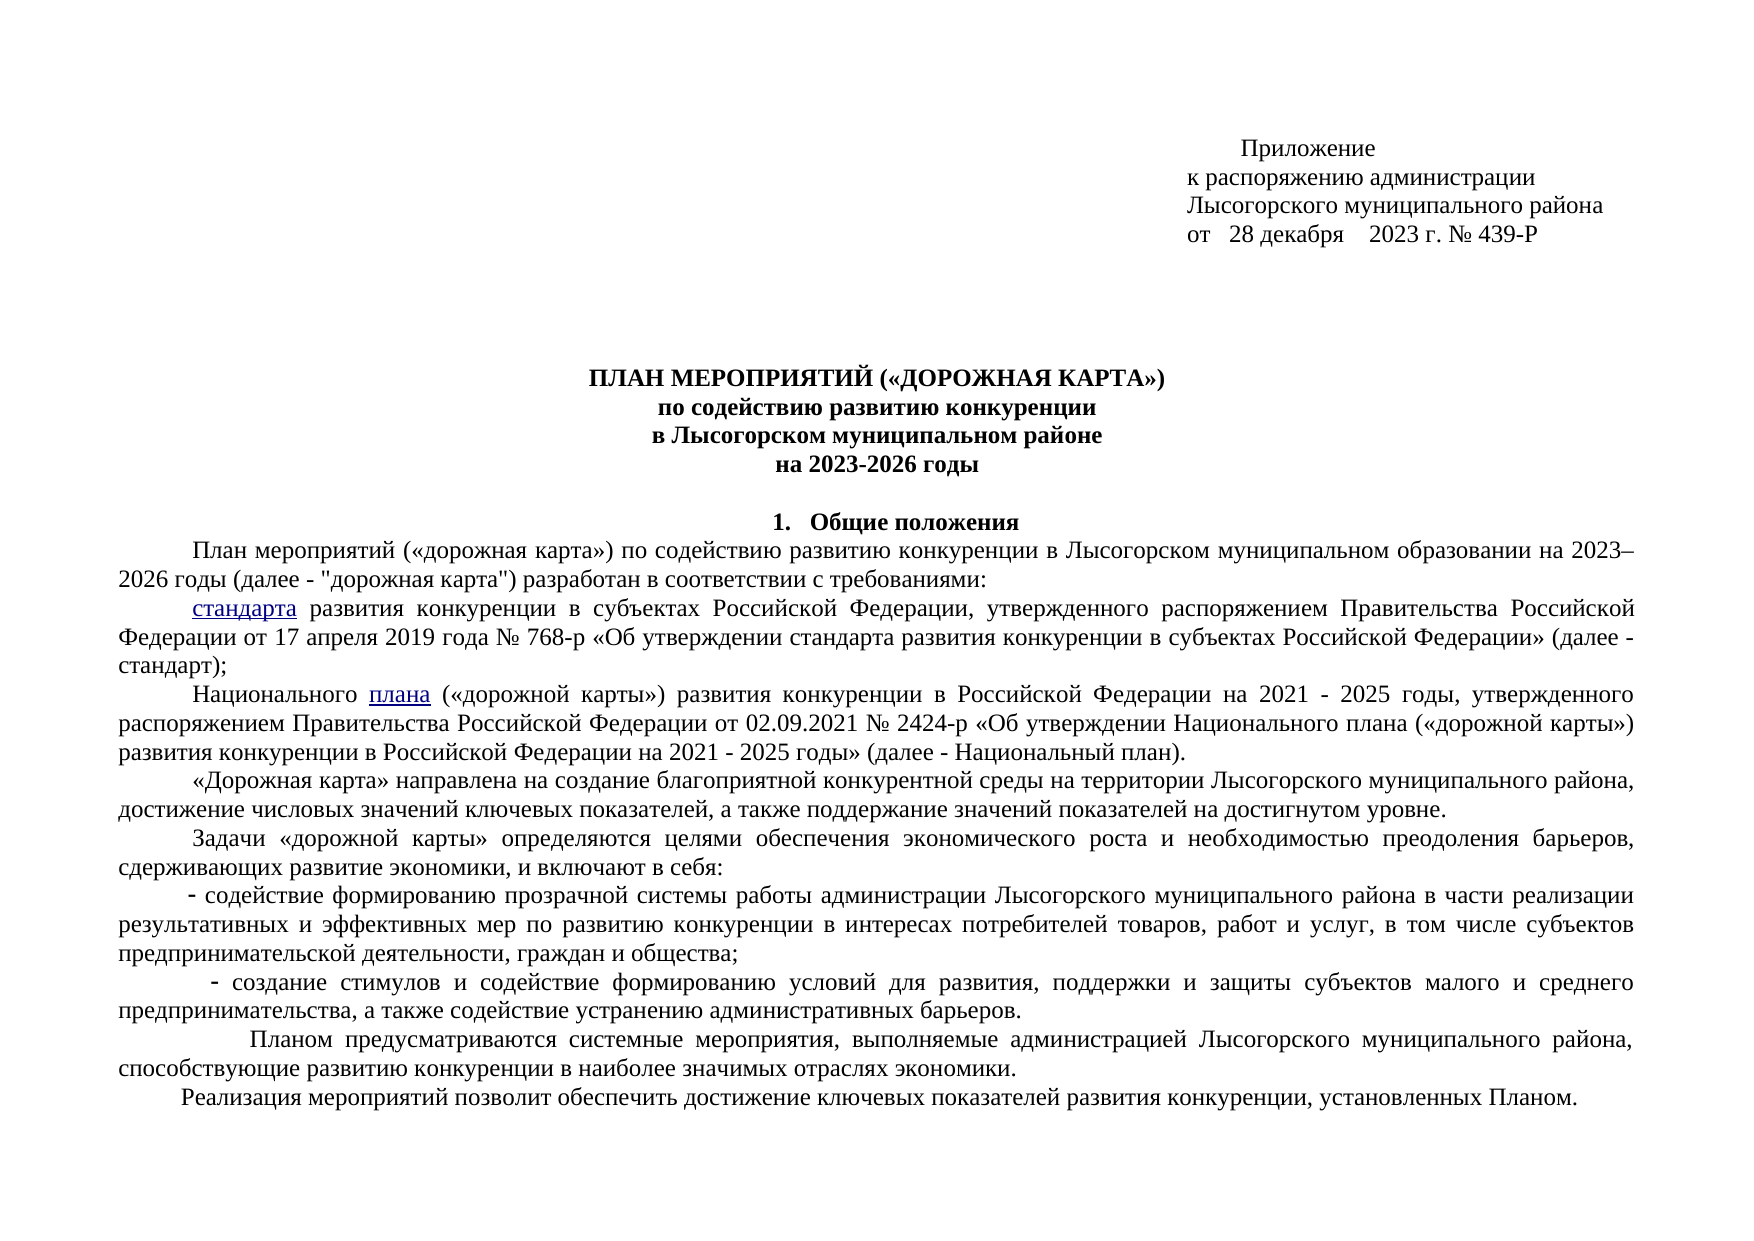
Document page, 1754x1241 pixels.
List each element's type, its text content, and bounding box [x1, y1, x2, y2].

text Задачи «дорожной карты» определяются целями обеспечения экономического роста и необходимостью преодоления барьеров, сдерживающих развитие экономики, и включают в себя: [118, 823, 1636, 880]
text Планом предусматриваются системные мероприятия, выполняемые администрацией Лысогорского муниципального района, способствующие развитию конкуренции в наиболее значимых отраслях экономики. [118, 1024, 1636, 1082]
text создание стимулов и содействие формированию условий для развития, поддержки и защиты субъектов малого и среднего предпринимательства, а также содействие устранению административных барьеров. [118, 967, 1636, 1024]
text Национального плана («дорожной карты») развития конкуренции в Российской Федерации на 2021 - 2025 годы, утвержденного распоряжением Правительства Российской Федерации от 02.09.2021 № 2424-р «Об утверждении Национального плана («дорожной карты») развития конкуренции в Российской Федерации на 2021 - 2025 годы» (далее - Национальный план). [118, 679, 1636, 765]
text Реализация мероприятий позволит обеспечить достижение ключевых показателей развития конкуренции, установленных Планом. [118, 1082, 1636, 1110]
text стандарта развития конкуренции в субъектах Российской Федерации, утвержденного распоряжением Правительства Российской Федерации от 17 апреля 2019 года № 768-р «Об утверждении стандарта развития конкуренции в субъектах Российской Федерации» (далее - стандарт); [118, 593, 1636, 679]
text на 2023-2026 годы [118, 449, 1636, 478]
list Общие положения [156, 507, 1636, 535]
text «Дорожная карта» направлена на создание благоприятной конкурентной среды на территории Лысогорского муниципального района, достижение числовых значений ключевых показателей, а также поддержание значений показателей на достигнутом уровне. [118, 765, 1636, 823]
text План мероприятий («дорожная карта») по содействию развитию конкуренции в Лысогорском муниципальном образовании на 2023–2026 годы (далее - "дорожная карта") разработан в соответствии с требованиями: [118, 535, 1636, 593]
text в Лысогорском муниципальном районе [118, 420, 1636, 449]
text ПЛАН МЕРОПРИЯТИЙ («ДОРОЖНАЯ КАРТА») [118, 363, 1636, 392]
text по содействию развитию конкуренции [118, 392, 1636, 420]
text Приложение [1187, 133, 1636, 162]
text к распоряжению администрации Лысогорского муниципального района [1187, 162, 1636, 219]
text от 28 декабря 2023 г. № 439-Р [1187, 219, 1636, 248]
text содействие формированию прозрачной системы работы администрации Лысогорского муниципального района в части реализации результативных и эффективных мер по развитию конкуренции в интересах потребителей товаров, работ и услуг, в том числе субъектов предпринимательской деятельности, граждан и общества; [118, 880, 1636, 967]
